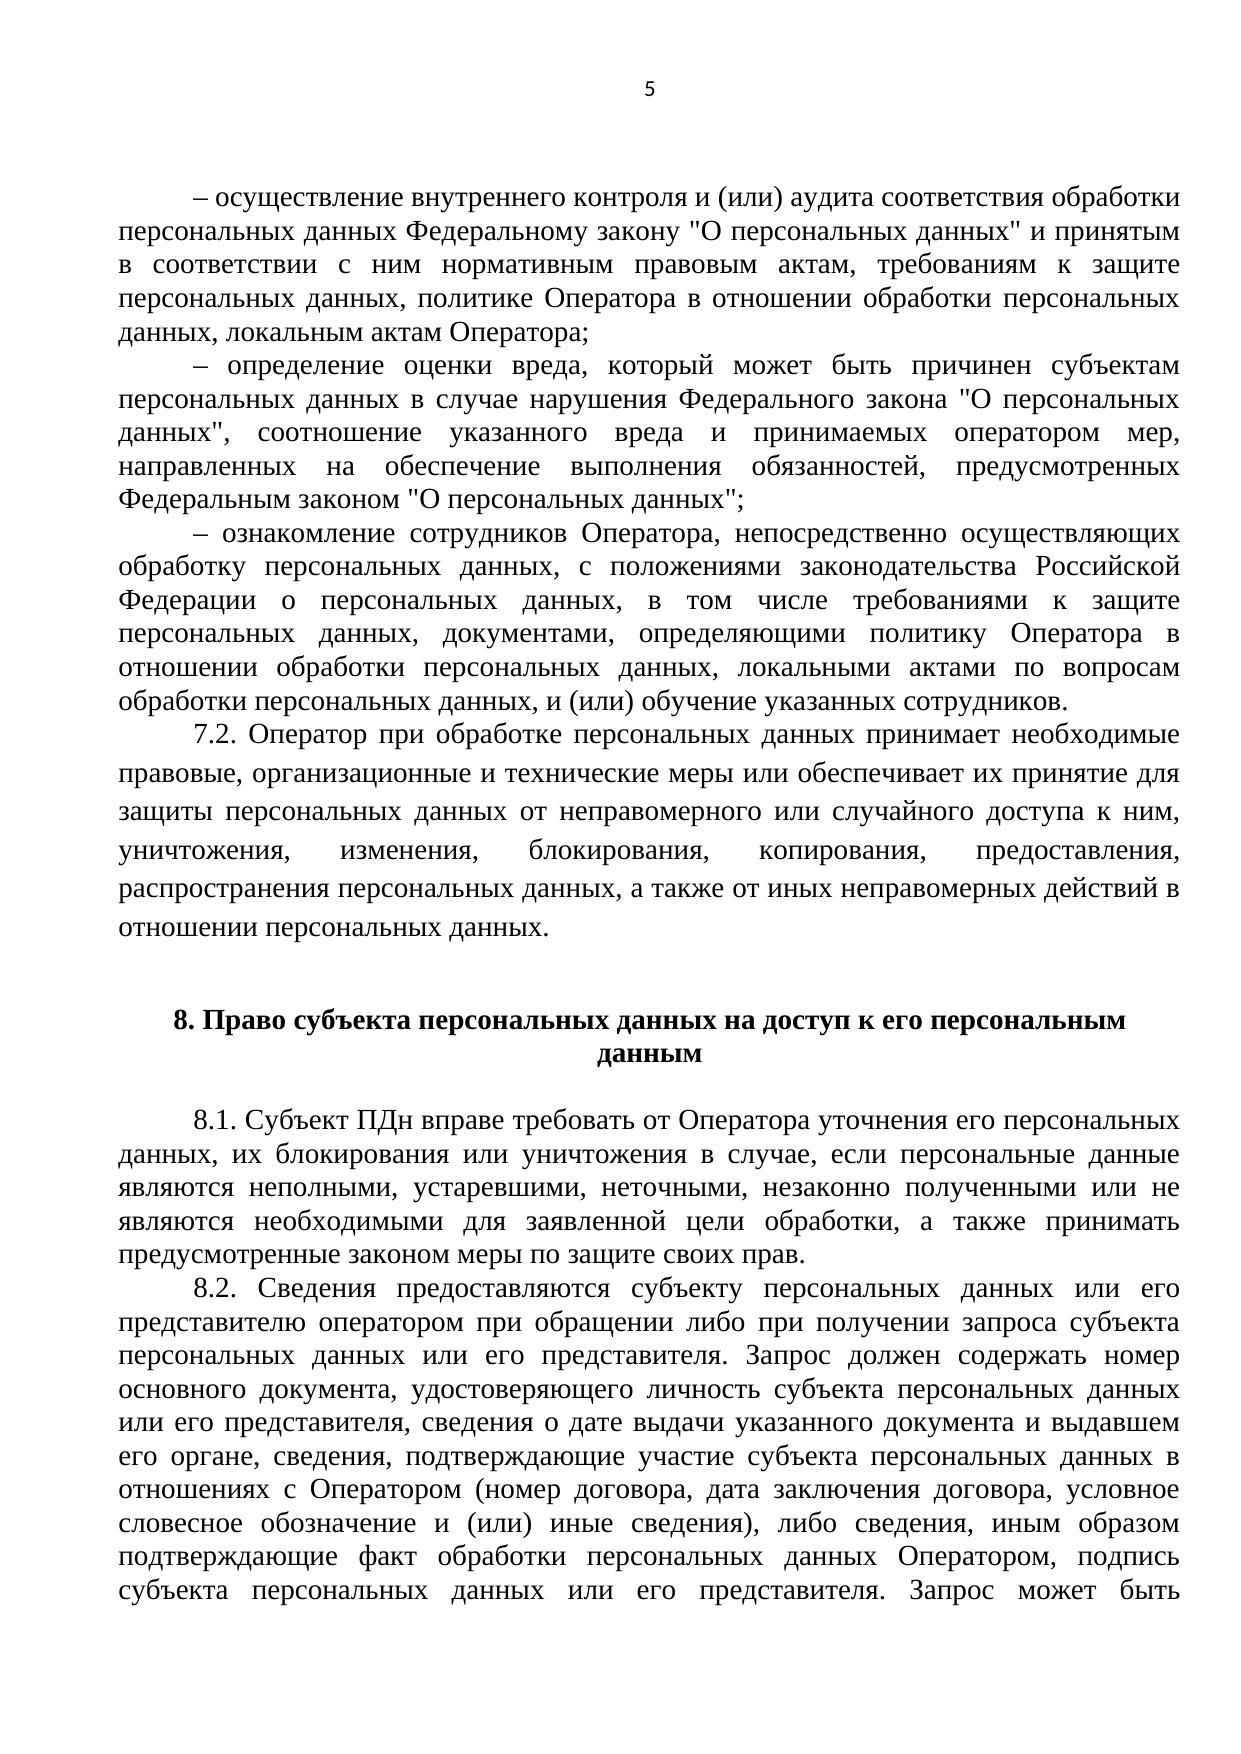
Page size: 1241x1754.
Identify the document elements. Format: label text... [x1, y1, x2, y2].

text – осуществление внутреннего контроля и (или) аудита соответствия обработки персональных данных Федеральному закону "О персональных данных" и принятым в соответствии с ним нормативным правовым актам, требованиям к защите персональных данных, политике Оператора в отношении обработки персональных данных, локальным актам Оператора; [118, 179, 1181, 347]
text 8. Право субъекта персональных данных на доступ к его персональным данным [118, 1002, 1181, 1069]
text – ознакомление сотрудников Оператора, непосредственно осуществляющих обработку персональных данных, с положениями законодательства Российской Федерации о персональных данных, в том числе требованиями к защите персональных данных, документами, определяющими политику Оператора в отношении обработки персональных данных, локальными актами по вопросам обработки персональных данных, и (или) обучение указанных сотрудников. [118, 515, 1181, 716]
text 8.1. Субъект ПДн вправе требовать от Оператора уточнения его персональных данных, их блокирования или уничтожения в случае, если персональные данные являются неполными, устаревшими, неточными, незаконно полученными или не являются необходимыми для заявленной цели обработки, а также принимать предусмотренные законом меры по защите своих прав. [118, 1102, 1181, 1270]
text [118, 1270, 1181, 1606]
text – определение оценки вреда, который может быть причинен субъектам персональных данных в случае нарушения Федерального закона "О персональных данных", соотношение указанного вреда и принимаемых оператором мер, направленных на обеспечение выполнения обязанностей, предусмотренных Федеральным законом "О персональных данных"; [118, 347, 1181, 515]
text 7.2. Оператор при обработке персональных данных принимает необходимые правовые, организационные и технические меры или обеспечивает их принятие для защиты персональных данных от неправомерного или случайного доступа к ним, уничтожения, изменения, блокирования, копирования, предоставления, распространения персональных данных, а также от иных неправомерных действий в отношении персональных данных. [118, 716, 1181, 942]
